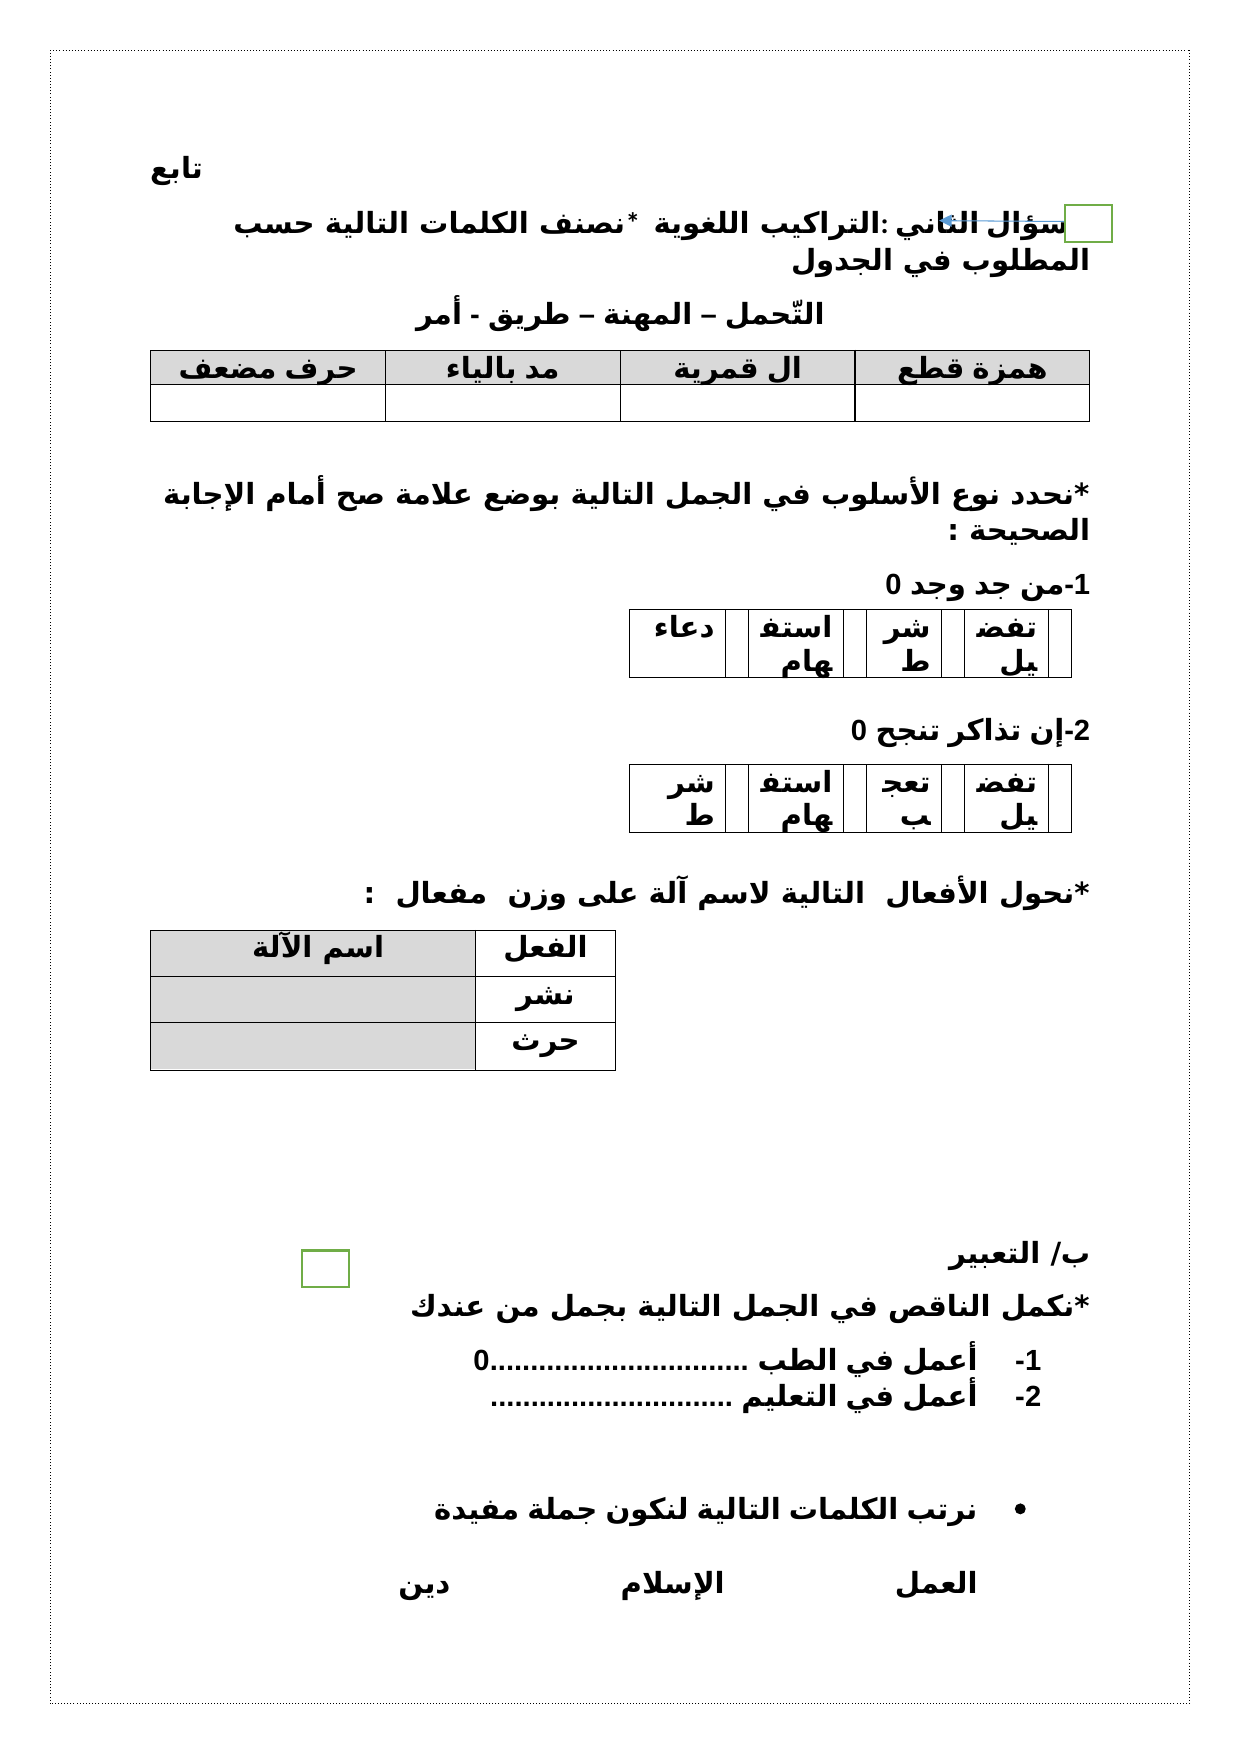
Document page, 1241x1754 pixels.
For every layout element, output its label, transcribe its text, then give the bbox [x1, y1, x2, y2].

table_header دعاء [630, 610, 725, 677]
table_header استفهام [749, 610, 843, 677]
table_header تفضيل [965, 765, 1048, 832]
table_header مد بالياء [386, 351, 620, 384]
table_header [1049, 765, 1071, 832]
text ب/ التعبير [150, 1236, 1090, 1270]
table_header [844, 610, 866, 677]
text التّحمل – المهنة – طريق - أمر [150, 297, 1090, 330]
table_header شرط [630, 765, 725, 832]
list أعمل في التعليم .............................. [150, 1379, 1015, 1412]
table_cell [151, 977, 475, 1022]
table_header [1049, 610, 1071, 677]
table_header ال قمرية [621, 351, 854, 384]
text *نحدد نوع الأسلوب في الجمل التالية بوضع علامة صح أمام الإجابة الصحيحة : [150, 477, 1090, 548]
table_cell حرث [476, 1023, 615, 1069]
table_header اسم الآلة [151, 931, 475, 976]
list نرتب الكلمات التالية لنكون جملة مفيدة [150, 1492, 1015, 1526]
table_header [844, 765, 866, 832]
table_header حرف مضعف [151, 351, 385, 384]
list أعمل في الطب ................................0 [150, 1343, 1015, 1376]
list العمل الإسلام دين [150, 1567, 978, 1600]
table_header [726, 610, 748, 677]
table_header [942, 610, 964, 677]
text 2-إن تذاكر تنجح 0 [150, 713, 1090, 747]
table_header [942, 765, 964, 832]
text *نحول الأفعال التالية لاسم آلة على وزن مفعال : [150, 876, 1090, 910]
table_header [726, 765, 748, 832]
table_cell [386, 385, 620, 421]
table_header تفضيل [965, 610, 1048, 677]
text 1-من جد وجد 0 [150, 567, 1090, 601]
text *نكمل الناقص في الجمل التالية بجمل من عندك [150, 1289, 1090, 1323]
table_header استفهام [749, 765, 843, 832]
text السؤال الثاني :التراكيب اللغوية *نصنف الكلمات التالية حسب المطلوب في الجدول [150, 205, 1090, 277]
table_cell [151, 385, 385, 421]
table_header تعجب [867, 765, 941, 832]
table_cell [856, 385, 1089, 421]
table_cell نشر [476, 977, 615, 1022]
table_cell [151, 1023, 475, 1069]
text تابع [150, 150, 1090, 186]
table_header شرط [867, 610, 941, 677]
table_header الفعل [476, 931, 615, 976]
table_header همزة قطع [856, 351, 1089, 384]
table_cell [621, 385, 854, 421]
